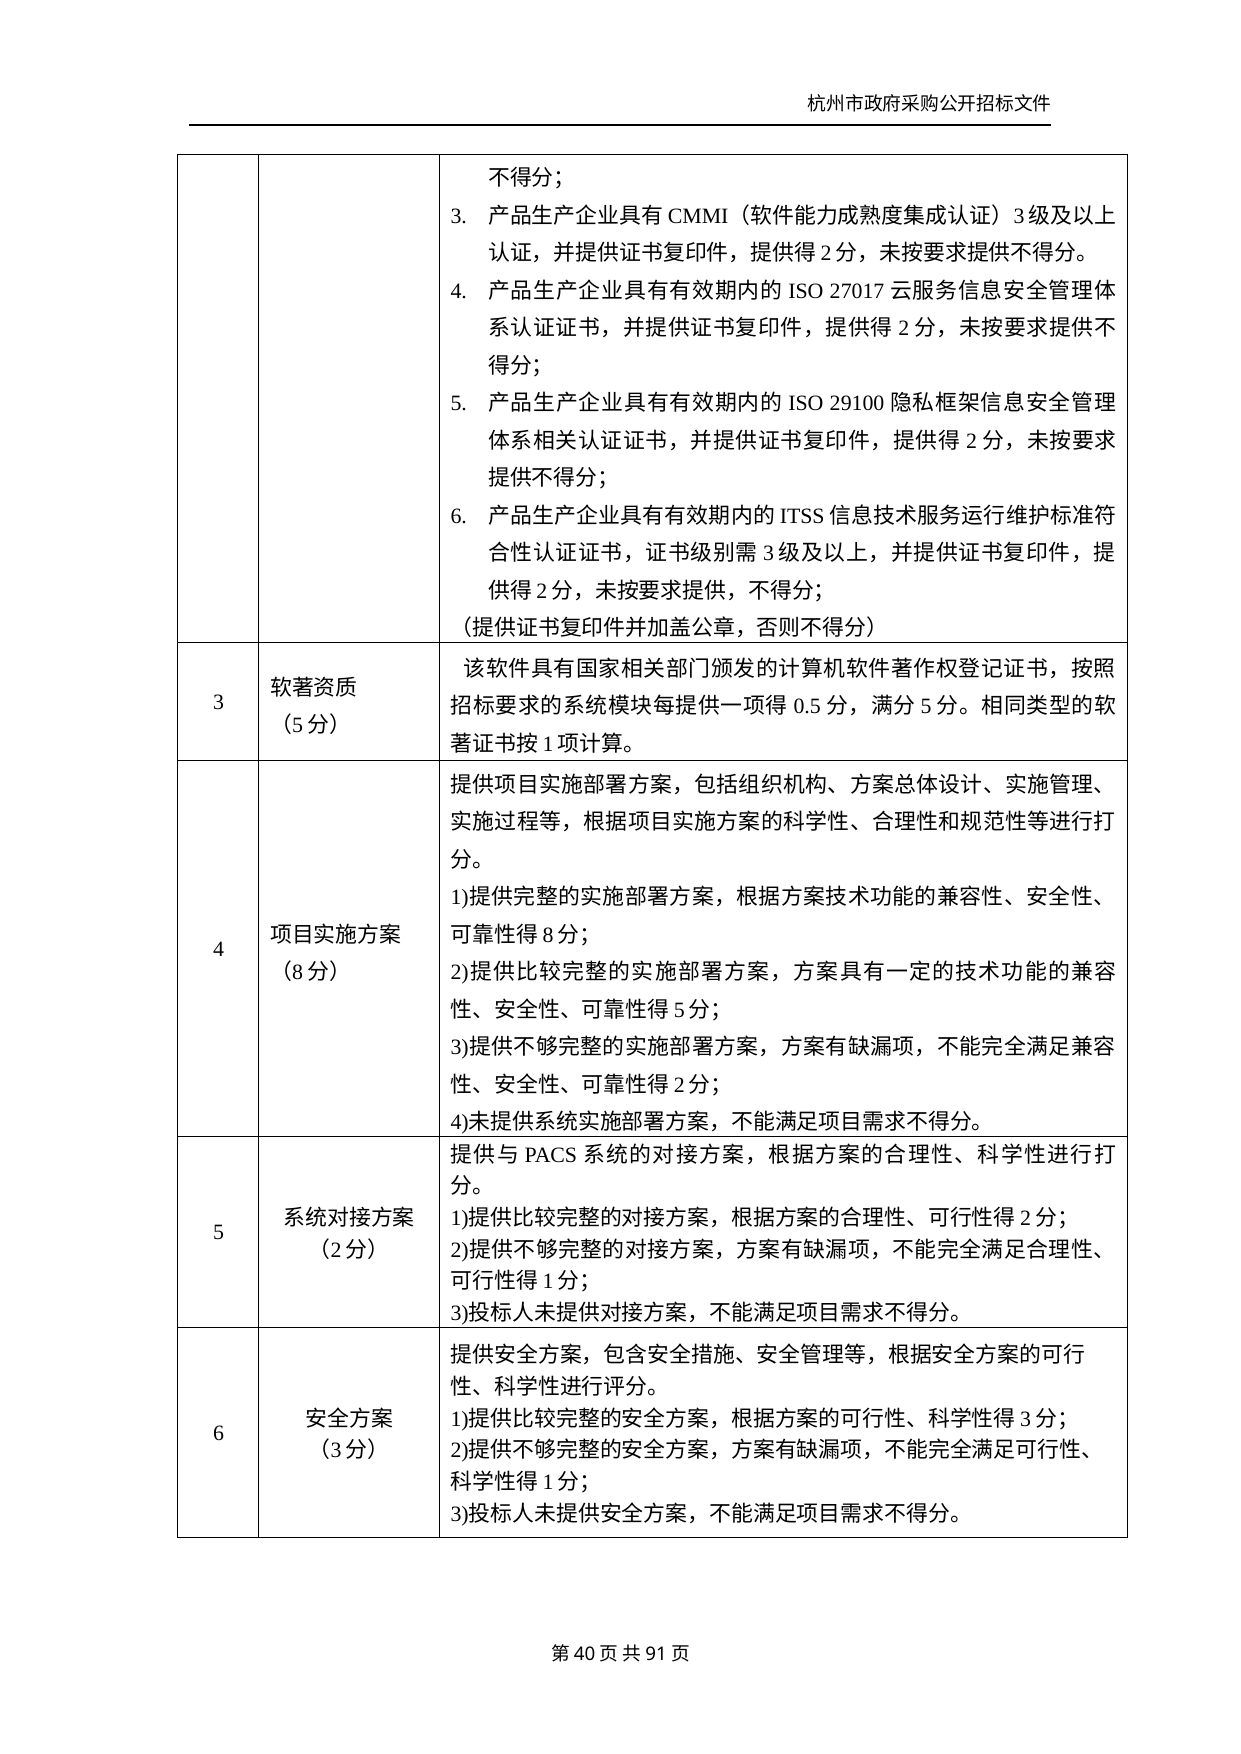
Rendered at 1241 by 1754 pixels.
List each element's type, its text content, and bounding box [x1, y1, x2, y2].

table_cell 安全方案 （3分） [259, 1328, 439, 1537]
table_cell 2 [178, 155, 258, 642]
table_cell 6 [178, 1328, 258, 1537]
table_cell 软著资质 （5分） [259, 643, 439, 760]
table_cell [259, 155, 439, 642]
table_cell 提供项目实施部署方案，包括组织机构、方案总体设计、实施管理、实施过程等，根据项目实施方案的科学性、合理性和规范性等进行打分。 1)提供完整的实施部署方案，根据方案技术功能的兼容性、安全性、可靠性得8分； 2)提供比较完整的实施部署方案，方案具有一定的技术功能的兼容性、安全性、可靠性得5分； 3)提供不够完整的实施部署方案，方案有缺漏项，不能完全满足兼容性、安全性、可靠性得2分； 4)未提供系统实施部署方案，不能满足项目需求不得分。 [440, 761, 1127, 1136]
table_cell 提供与PACS系统的对接方案，根据方案的合理性、科学性进行打分。 1)提供比较完整的对接方案，根据方案的合理性、可行性得2分； 2)提供不够完整的对接方案，方案有缺漏项，不能完全满足合理性、可行性得1分； 3)投标人未提供对接方案，不能满足项目需求不得分。 [440, 1137, 1127, 1327]
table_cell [440, 155, 1127, 642]
table_cell 5 [178, 1137, 258, 1327]
table_cell 3 [178, 643, 258, 760]
table_cell 提供安全方案，包含安全措施、安全管理等，根据安全方案的可行性、科学性进行评分。 1)提供比较完整的安全方案，根据方案的可行性、科学性得3分； 2)提供不够完整的安全方案，方案有缺漏项，不能完全满足可行性、科学性得1分； 3)投标人未提供安全方案，不能满足项目需求不得分。 [440, 1328, 1127, 1537]
table_cell 4 [178, 761, 258, 1136]
table_cell 该软件具有国家相关部门颁发的计算机软件著作权登记证书，按照招标要求的系统模块每提供一项得0.5分，满分5分。相同类型的软著证书按1项计算。 [440, 643, 1127, 760]
table_cell 系统对接方案 （2分） [259, 1137, 439, 1327]
table_cell 项目实施方案 （8分） [259, 761, 439, 1136]
